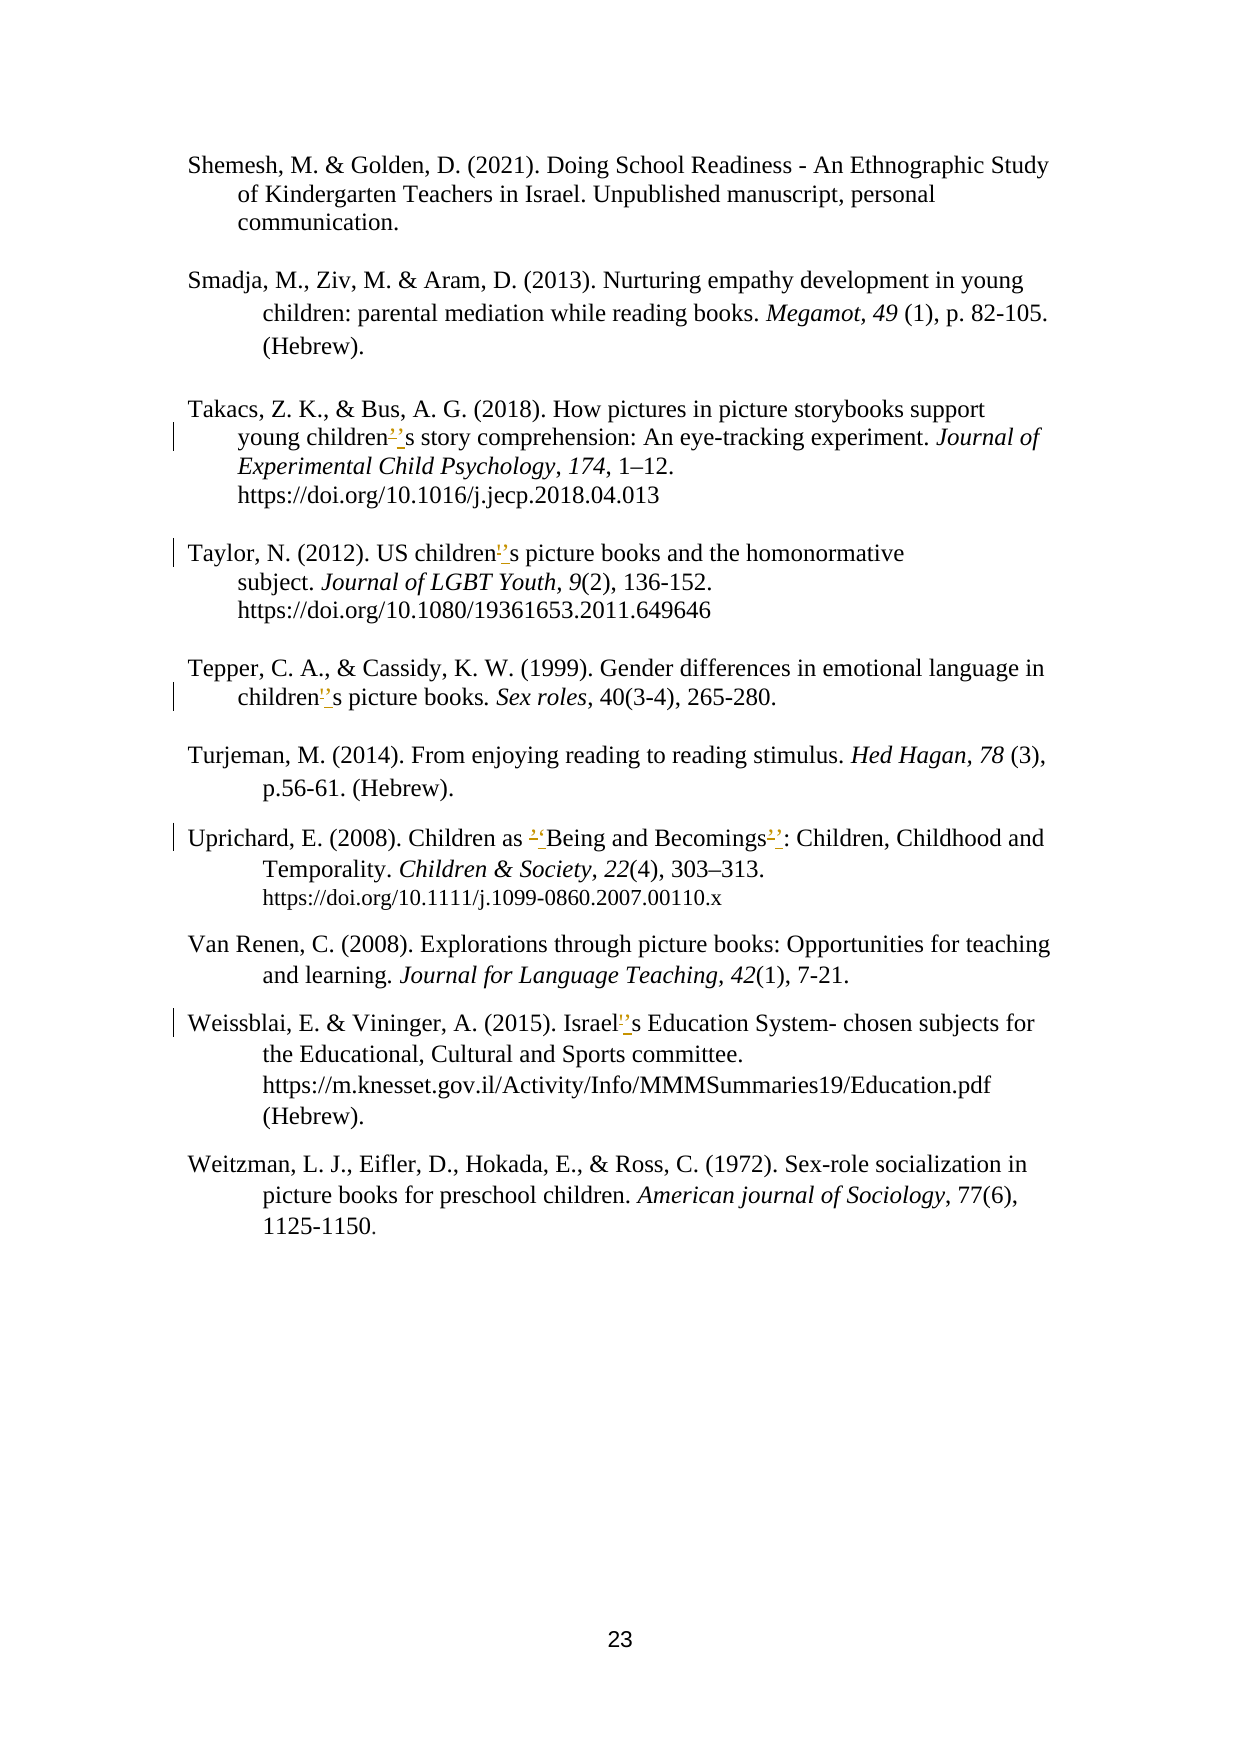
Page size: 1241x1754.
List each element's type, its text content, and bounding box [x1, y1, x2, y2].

text Weitzman, L. J., Eifler, D., Hokada, E., & Ross, C. (1972). Sex-role socialization in picture books for preschool children. American journal of Sociology, 77(6), 1125-1150. [187, 1149, 1053, 1240]
text Smadja, M., Ziv, M. & Aram, D. (2013). Nurturing empathy development in young children: parental mediation while reading books. Megamot, 49 (1), p. 82-105. (Hebrew). [187, 265, 1053, 360]
text Turjeman, M. (2014). From enjoying reading to reading stimulus. Hed Hagan, 78 (3), p.56-61. (Hebrew). [187, 740, 1053, 802]
text Takacs, Z. K., & Bus, A. G. (2018). How pictures in picture storybooks support young childrens story comprehension: An eye-tracking experiment. Journal of Experimental Child Psychology, 174, 1–12. https://doi.org/10.1016/j.jecp.2018.04.013 [187, 394, 1053, 509]
text Taylor, N. (2012). US childrens picture books and the homonormative subject. Journal of LGBT Youth, 9(2), 136-152. https://doi.org/10.1080/19361653.2011.649646 [187, 538, 1053, 624]
text Shemesh, M. & Golden, D. (2021). Doing School Readiness - An Ethnographic Study of Kindergarten Teachers in Israel. Unpublished manuscript, personal communication. [187, 150, 1053, 236]
text Van Renen, C. (2008). Explorations through picture books: Opportunities for teaching and learning. Journal for Language Teaching, 42(1), 7-21. [187, 929, 1053, 989]
text Weissblai, E. & Vininger, A. (2015). Israels Education System- chosen subjects for the Educational, Cultural and Sports committee. https://m.knesset.gov.il/Activity/Info/MMMSummaries19/Education.pdf (Hebrew). [187, 1008, 1053, 1130]
text Uprichard, E. (2008). Children as Being and Becomings: Children, Childhood and Temporality. Children & Society, 22(4), 303–313. https://doi.org/10.1111/j.1099-0860.2007.00110.x [187, 823, 1053, 911]
text Tepper, C. A., & Cassidy, K. W. (1999). Gender differences in emotional language in childrens picture books. Sex roles, 40(3-4), 265-280. [187, 653, 1053, 711]
